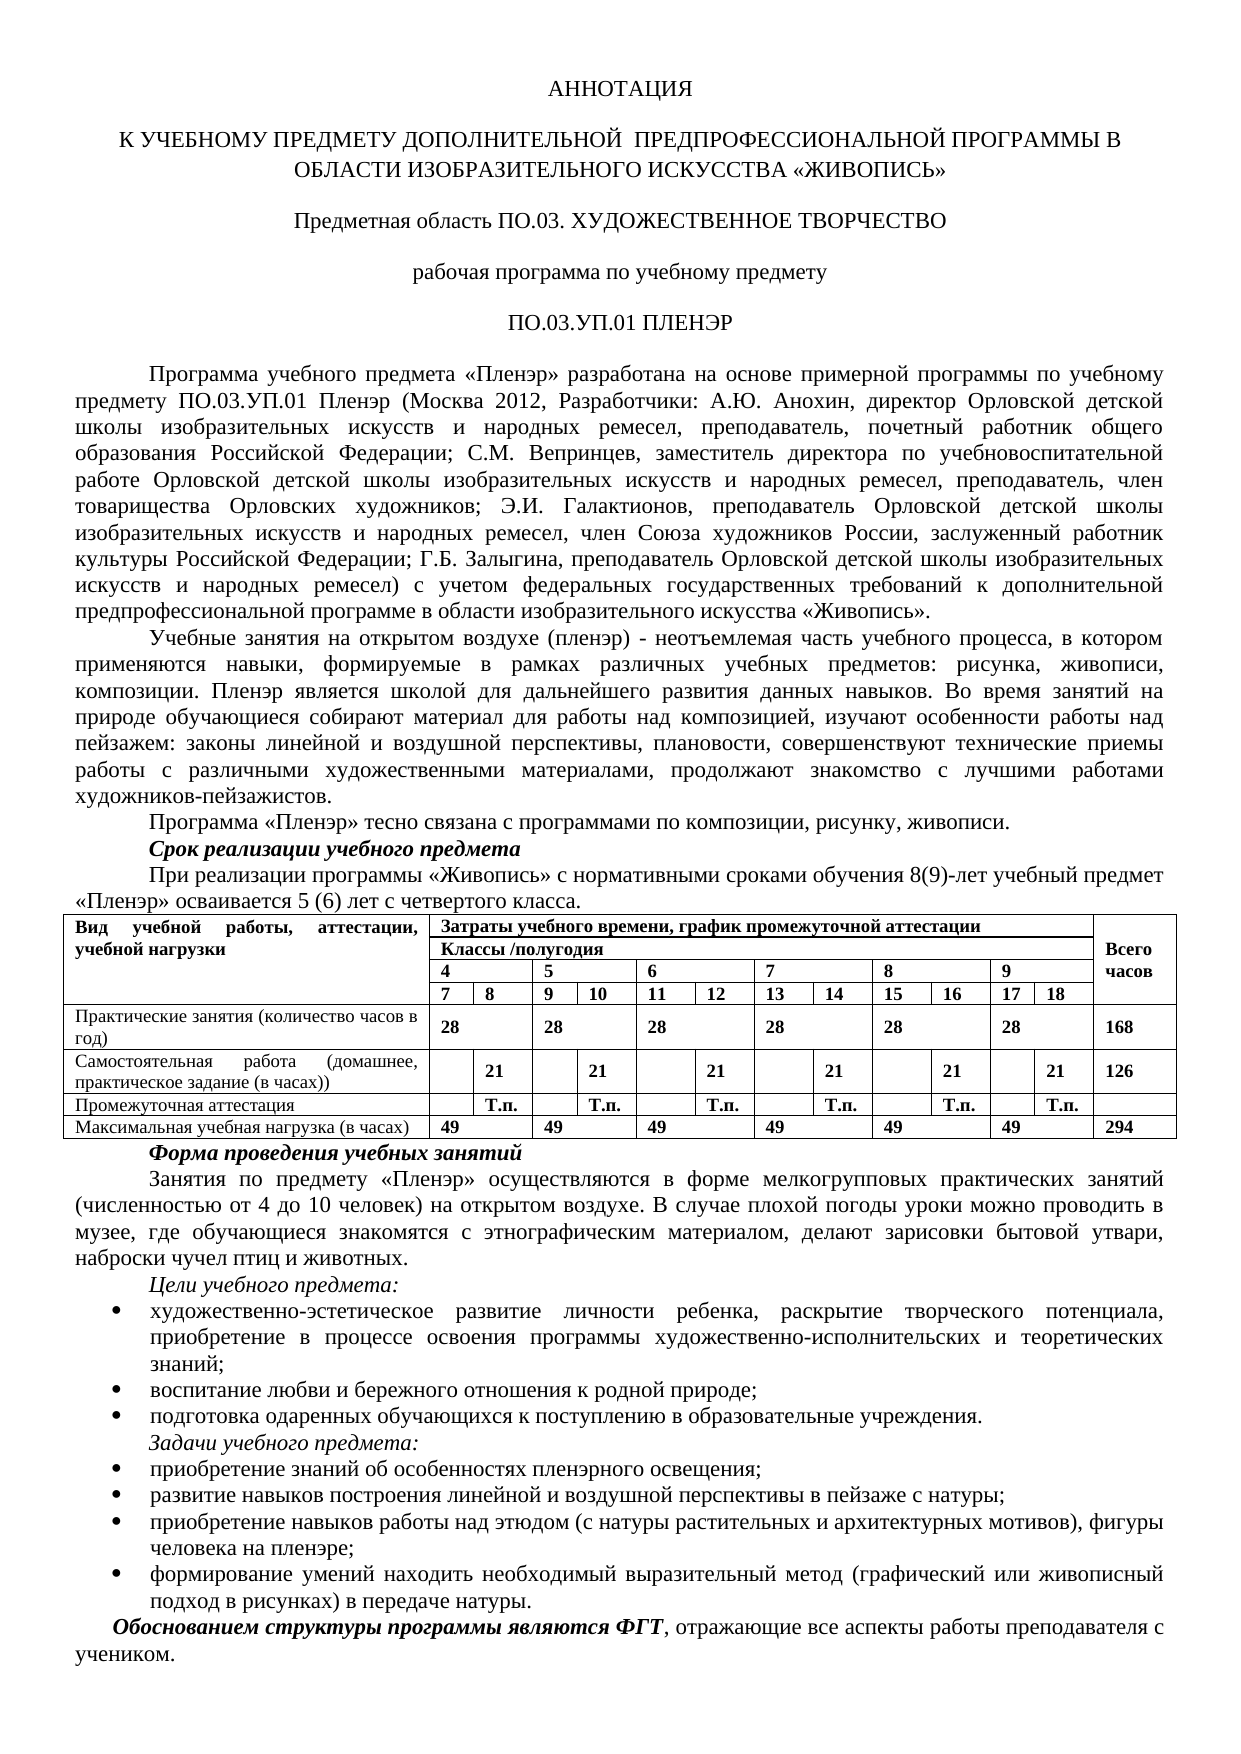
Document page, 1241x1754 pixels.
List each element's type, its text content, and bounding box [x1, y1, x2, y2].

list подготовка одаренных обучающихся к поступлению в образовательные учреждения. [112, 1402, 1165, 1429]
table_cell [533, 1094, 577, 1115]
table_cell [533, 1050, 577, 1093]
table_cell 49 [755, 1116, 872, 1138]
table_cell 21 [1035, 1050, 1093, 1093]
table_cell Т.п. [696, 1094, 754, 1115]
table_cell 28 [755, 1005, 872, 1048]
text Предметная область ПО.03. ХУДОЖЕСТВЕННОЕ ТВОРЧЕСТВО [75, 207, 1165, 234]
table_cell 28 [430, 1005, 532, 1048]
table_cell 8 [873, 960, 990, 982]
table_header Всего часов [1094, 915, 1176, 1004]
list художественно-эстетическое развитие личности ребенка, раскрытие творческого потенциала, приобретение в процессе освоения программы художественно-исполнительских и теоретических знаний; [112, 1297, 1165, 1376]
table_header Затраты учебного времени, график промежуточной аттестации [430, 915, 1093, 936]
table_cell Т.п. [932, 1094, 990, 1115]
table_cell [637, 1050, 695, 1093]
table_cell 9 [533, 983, 577, 1004]
table_cell 21 [814, 1050, 872, 1093]
table_cell 12 [696, 983, 754, 1004]
text К УЧЕБНОМУ ПРЕДМЕТУ ДОПОЛНИТЕЛЬНОЙ ПРЕДПРОФЕССИОНАЛЬНОЙ ПРОГРАММЫ В ОБЛАСТИ ИЗОБРАЗИТЕЛЬНОГО ИСКУССТВА «ЖИВОПИСЬ» [75, 126, 1165, 183]
table_cell 28 [873, 1005, 990, 1048]
table_cell 21 [696, 1050, 754, 1093]
table_cell [991, 1050, 1034, 1093]
table_cell [430, 1094, 473, 1115]
text Учебные занятия на открытом воздухе (пленэр) - неотъемлемая часть учебного процесса, в котором применяются навыки, формируемые в рамках различных учебных предметов: рисунка, живописи, композиции. Пленэр является школой для дальнейшего развития данных навыков. Во время занятий на природе обучающиеся собирают материал для работы над композицией, изучают особенности работы над пейзажем: законы линейной и воздушной перспективы, плановости, совершенствуют технические приемы работы с различными художественными материалами, продолжают знакомство с лучшими работами художников-пейзажистов. [75, 624, 1165, 808]
table_cell 15 [873, 983, 931, 1004]
table_cell 168 [1094, 1005, 1176, 1048]
table_cell 49 [991, 1116, 1093, 1138]
table_cell 294 [1094, 1116, 1176, 1138]
text При реализации программы «Живопись» с нормативными сроками обучения 8(9)-лет учебный предмет «Пленэр» осваивается 5 (6) лет с четвертого класса. [75, 861, 1165, 914]
table_cell 11 [637, 983, 695, 1004]
table_cell 5 [533, 960, 636, 982]
table_cell Т.п. [474, 1094, 532, 1115]
table_cell [873, 1050, 931, 1093]
table_cell 4 [430, 960, 532, 982]
table_cell Классы /полугодия [430, 938, 1093, 959]
table_cell 28 [991, 1005, 1093, 1048]
table_cell 7 [430, 983, 473, 1004]
table_cell [755, 1050, 813, 1093]
list приобретение навыков работы над этюдом (с натуры растительных и архитектурных мотивов), фигуры человека на пленэре; [112, 1508, 1165, 1561]
table_cell Т.п. [814, 1094, 872, 1115]
text Занятия по предмету «Пленэр» осуществляются в форме мелкогрупповых практических занятий (численностью от 4 до 10 человек) на открытом воздухе. В случае плохой погоды уроки можно проводить в музее, где обучающиеся знакомятся с этнографическим материалом, делают зарисовки бытовой утвари, наброски чучел птиц и животных. [75, 1165, 1165, 1271]
text Обоснованием структуры программы являются ФГТ, отражающие все аспекты работы преподавателя с учеником. [75, 1613, 1165, 1666]
table_cell 9 [991, 960, 1093, 982]
table_cell Максимальная учебная нагрузка (в часах) [64, 1116, 429, 1138]
table_cell [1094, 1094, 1176, 1115]
list развитие навыков построения линейной и воздушной перспективы в пейзаже с натуры; [112, 1481, 1165, 1508]
table_cell 16 [932, 983, 990, 1004]
table_header Вид учебной работы, аттестации, учебной нагрузки [64, 915, 429, 982]
table_cell 7 [755, 960, 872, 982]
table_cell [873, 1094, 931, 1115]
table_cell 10 [578, 983, 636, 1004]
table_cell Промежуточная аттестация [64, 1094, 429, 1115]
table_cell [430, 1050, 473, 1093]
table_cell 49 [873, 1116, 990, 1138]
text ПО.03.УП.01 ПЛЕНЭР [75, 309, 1165, 336]
list воспитание любви и бережного отношения к родной природе; [112, 1376, 1165, 1402]
table_cell 28 [533, 1005, 636, 1048]
list формирование умений находить необходимый выразительный метод (графический или живописный подход в рисунках) в передаче натуры. [112, 1561, 1165, 1613]
table_cell 18 [1035, 983, 1093, 1004]
table_cell 28 [637, 1005, 754, 1048]
text АННОТАЦИЯ [75, 75, 1165, 101]
table_cell 126 [1094, 1050, 1176, 1093]
table_cell 14 [814, 983, 872, 1004]
table_cell 49 [430, 1116, 532, 1138]
text Цели учебного предмета: [75, 1271, 1165, 1297]
table_cell 21 [474, 1050, 532, 1093]
text Срок реализации учебного предмета [75, 835, 1165, 861]
table_cell Практические занятия (количество часов в год) [64, 1005, 429, 1048]
text Форма проведения учебных занятий [75, 1139, 1165, 1165]
table_cell 21 [932, 1050, 990, 1093]
text Программа учебного предмета «Пленэр» разработана на основе примерной программы по учебному предмету ПО.03.УП.01 Пленэр (Москва 2012, Разработчики: А.Ю. Анохин, директор Орловской детской школы изобразительных искусств и народных ремесел, преподаватель, почетный работник общего образования Российской Федерации; С.М. Вепринцев, заместитель директора по учебновоспитательной работе Орловской детской школы изобразительных искусств и народных ремесел, преподаватель, член товарищества Орловских художников; Э.И. Галактионов, преподаватель Орловской детской школы изобразительных искусств и народных ремесел, член Союза художников России, заслуженный работник культуры Российской Федерации; Г.Б. Залыгина, преподаватель Орловской детской школы изобразительных искусств и народных ремесел) с учетом федеральных государственных требований к дополнительной предпрофессиональной программе в области изобразительного искусства «Живопись». [75, 360, 1165, 624]
table_cell [64, 982, 429, 1004]
table_cell Самостоятельная работа (домашнее, практическое задание (в часах)) [64, 1050, 429, 1093]
table_cell Т.п. [578, 1094, 636, 1115]
table_cell 21 [578, 1050, 636, 1093]
table_cell 6 [637, 960, 754, 982]
table_cell 49 [533, 1116, 636, 1138]
table_cell [637, 1094, 695, 1115]
text Задачи учебного предмета: [75, 1429, 1165, 1455]
table_cell [991, 1094, 1034, 1115]
table_cell 17 [991, 983, 1034, 1004]
text рабочая программа по учебному предмету [75, 258, 1165, 285]
text Программа «Пленэр» тесно связана с программами по композиции, рисунку, живописи. [75, 808, 1165, 835]
table_cell Т.п. [1035, 1094, 1093, 1115]
table_cell 8 [474, 983, 532, 1004]
table_cell 13 [755, 983, 813, 1004]
list приобретение знаний об особенностях пленэрного освещения; [112, 1455, 1165, 1481]
table_cell [755, 1094, 813, 1115]
table_cell 49 [637, 1116, 754, 1138]
